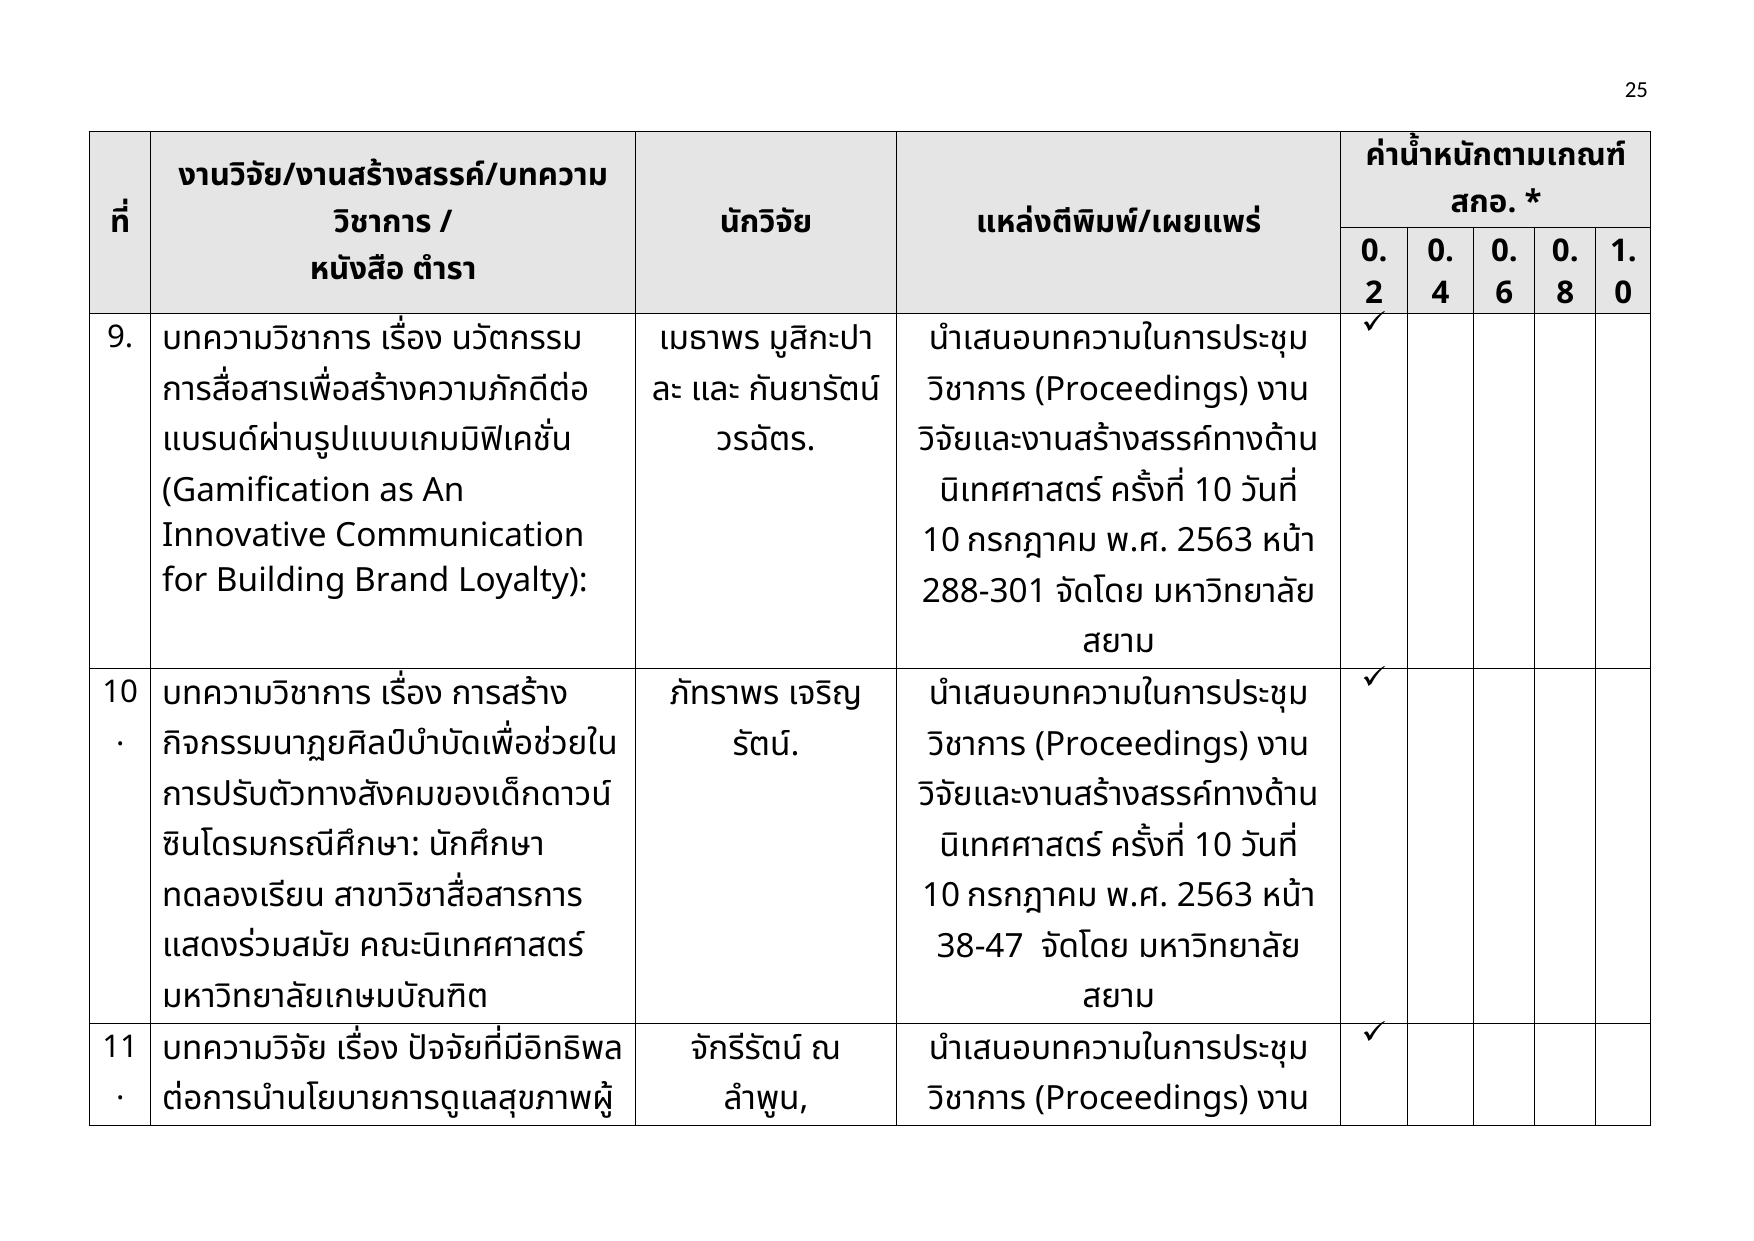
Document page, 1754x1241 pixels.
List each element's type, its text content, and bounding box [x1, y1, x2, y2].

table_cell ภัทราพร เจริญรัตน์. [636, 669, 896, 1023]
table_cell [1474, 669, 1534, 1023]
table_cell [151, 1024, 635, 1125]
table_header ค่าน้ำหนักตามเกณฑ์ สกอ. * [1341, 132, 1650, 227]
table_cell 0.4 [1408, 228, 1473, 313]
table_cell 0.2 [1341, 228, 1407, 313]
table_cell [1341, 669, 1407, 1023]
table_cell 11. [90, 1024, 150, 1125]
table_header นักวิจัย [636, 132, 896, 313]
table_cell [1535, 1024, 1595, 1125]
table_cell [1408, 1024, 1473, 1125]
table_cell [897, 1024, 1340, 1125]
table_header ที่ [90, 132, 150, 313]
table_header งานวิจัย/งานสร้างสรรค์/บทความวิชาการ / หนังสือ ตำรา [151, 132, 635, 313]
table_cell นำเสนอบทความในการประชุมวิชาการ (Proceedings) งานวิจัยและงานสร้างสรรค์ทางด้านนิเทศศาสตร์ ครั้งที่ 10 วันที่ 10กรกฎาคม พ.ศ. 2563 หน้า 288-301 จัดโดย มหาวิทยาลัยสยาม [897, 314, 1340, 668]
table_cell [1596, 669, 1650, 1023]
table_cell [1596, 314, 1650, 668]
table_cell [1474, 314, 1534, 668]
table_cell 9. [90, 314, 150, 668]
table_cell นำเสนอบทความในการประชุมวิชาการ (Proceedings) งานวิจัยและงานสร้างสรรค์ทางด้านนิเทศศาสตร์ ครั้งที่ 10 วันที่ 10กรกฎาคม พ.ศ. 2563 หน้า 38-47 จัดโดย มหาวิทยาลัยสยาม [897, 669, 1340, 1023]
table_header แหล่งตีพิมพ์/เผยแพร่ [897, 132, 1340, 313]
table_cell [1341, 1024, 1407, 1125]
table_cell [1408, 669, 1473, 1023]
table_cell 0.8 [1535, 228, 1595, 313]
table_cell [1408, 314, 1473, 668]
table_cell 1.0 [1596, 228, 1650, 313]
table_cell [1535, 669, 1595, 1023]
table_cell บทความวิชาการ เรื่อง การสร้างกิจกรรมนาฏยศิลป์บำบัดเพื่อช่วยในการปรับตัวทางสังคมของเด็กดาวน์ซินโดรมกรณีศึกษา: นักศึกษาทดลองเรียน สาขาวิชาสื่อสารการแสดงร่วมสมัย คณะนิเทศศาสตร์ มหาวิทยาลัยเกษมบัณฑิต [151, 669, 635, 1023]
table_cell [1341, 314, 1407, 668]
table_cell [636, 1024, 896, 1125]
table_cell [1474, 1024, 1534, 1125]
table_cell 0.6 [1474, 228, 1534, 313]
table_cell [1535, 314, 1595, 668]
table_cell เมธาพร มูสิกะปาละ และ กันยารัตน์ วรฉัตร. [636, 314, 896, 668]
table_cell 10. [90, 669, 150, 1023]
table_cell บทความวิชาการ เรื่อง นวัตกรรมการสื่อสารเพื่อสร้างความภักดีต่อแบรนด์ผ่านรูปแบบเกมมิฟิเคชั่น (Gamification as An Innovative Communication for Building Brand Loyalty): [151, 314, 635, 668]
table_cell [1596, 1024, 1650, 1125]
